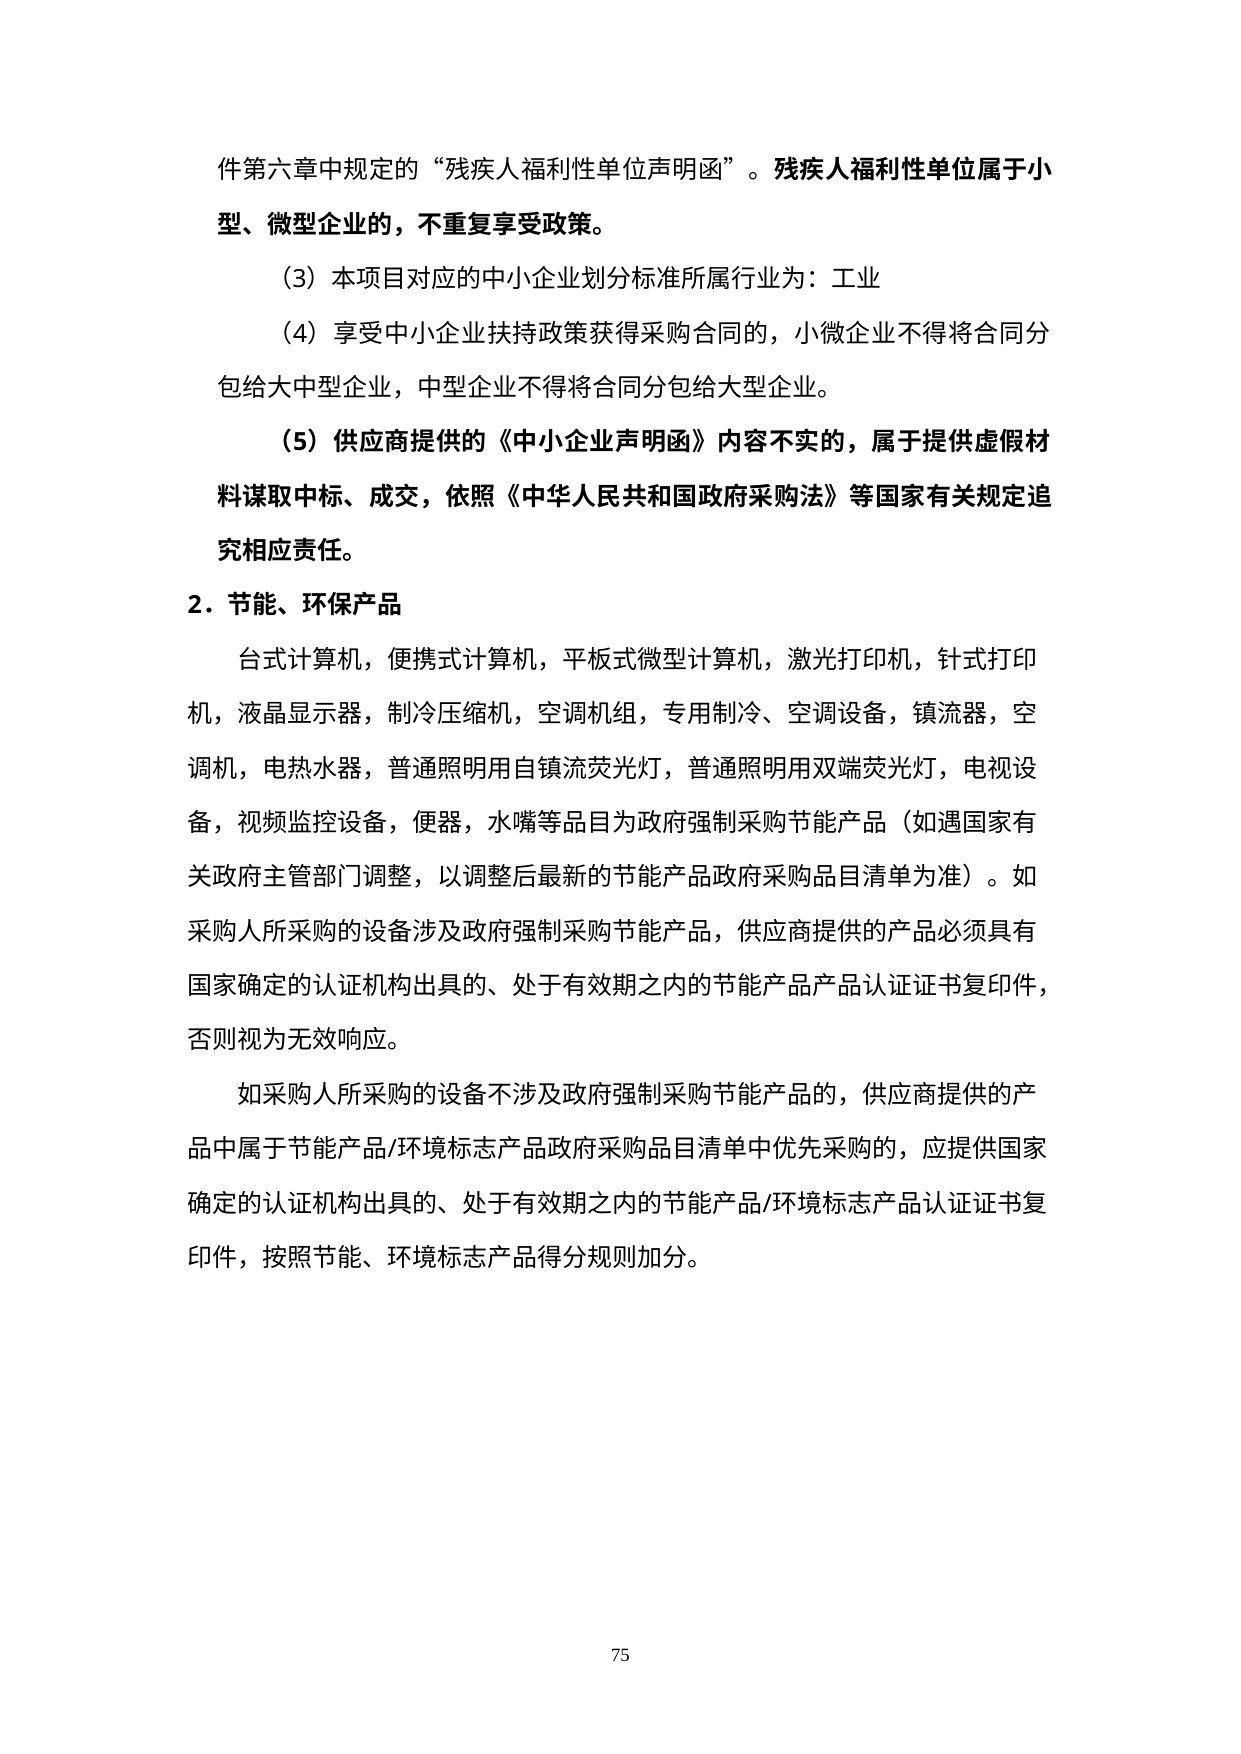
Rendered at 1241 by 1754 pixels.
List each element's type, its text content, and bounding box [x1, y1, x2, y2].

text 2．节能、环保产品 [187, 585, 1053, 621]
text 台式计算机，便携式计算机，平板式微型计算机，激光打印机，针式打印机，液晶显示器，制冷压缩机，空调机组，专用制冷、空调设备，镇流器，空调机，电热水器，普通照明用自镇流荧光灯，普通照明用双端荧光灯，电视设备，视频监控设备，便器，水嘴等品目为政府强制采购节能产品（如遇国家有关政府主管部门调整，以调整后最新的节能产品政府采购品目清单为准）。如采购人所采购的设备涉及政府强制采购节能产品，供应商提供的产品必须具有国家确定的认证机构出具的、处于有效期之内的节能产品产品认证证书复印件，否则视为无效响应。 [187, 639, 1053, 1056]
text （4）享受中小企业扶持政策获得采购合同的，小微企业不得将合同分包给大中型企业，中型企业不得将合同分包给大型企业。 [217, 313, 1053, 404]
text 如采购人所采购的设备不涉及政府强制采购节能产品的，供应商提供的产品中属于节能产品/环境标志产品政府采购品目清单中优先采购的，应提供国家确定的认证机构出具的、处于有效期之内的节能产品/环境标志产品认证证书复印件，按照节能、环境标志产品得分规则加分。 [187, 1074, 1053, 1274]
text （3）本项目对应的中小企业划分标准所属行业为：工业 [217, 259, 1053, 295]
text （5）供应商提供的《中小企业声明函》内容不实的，属于提供虚假材料谋取中标、成交，依照《中华人民共和国政府采购法》等国家有关规定追究相应责任。 [217, 422, 1053, 567]
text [217, 150, 1053, 241]
